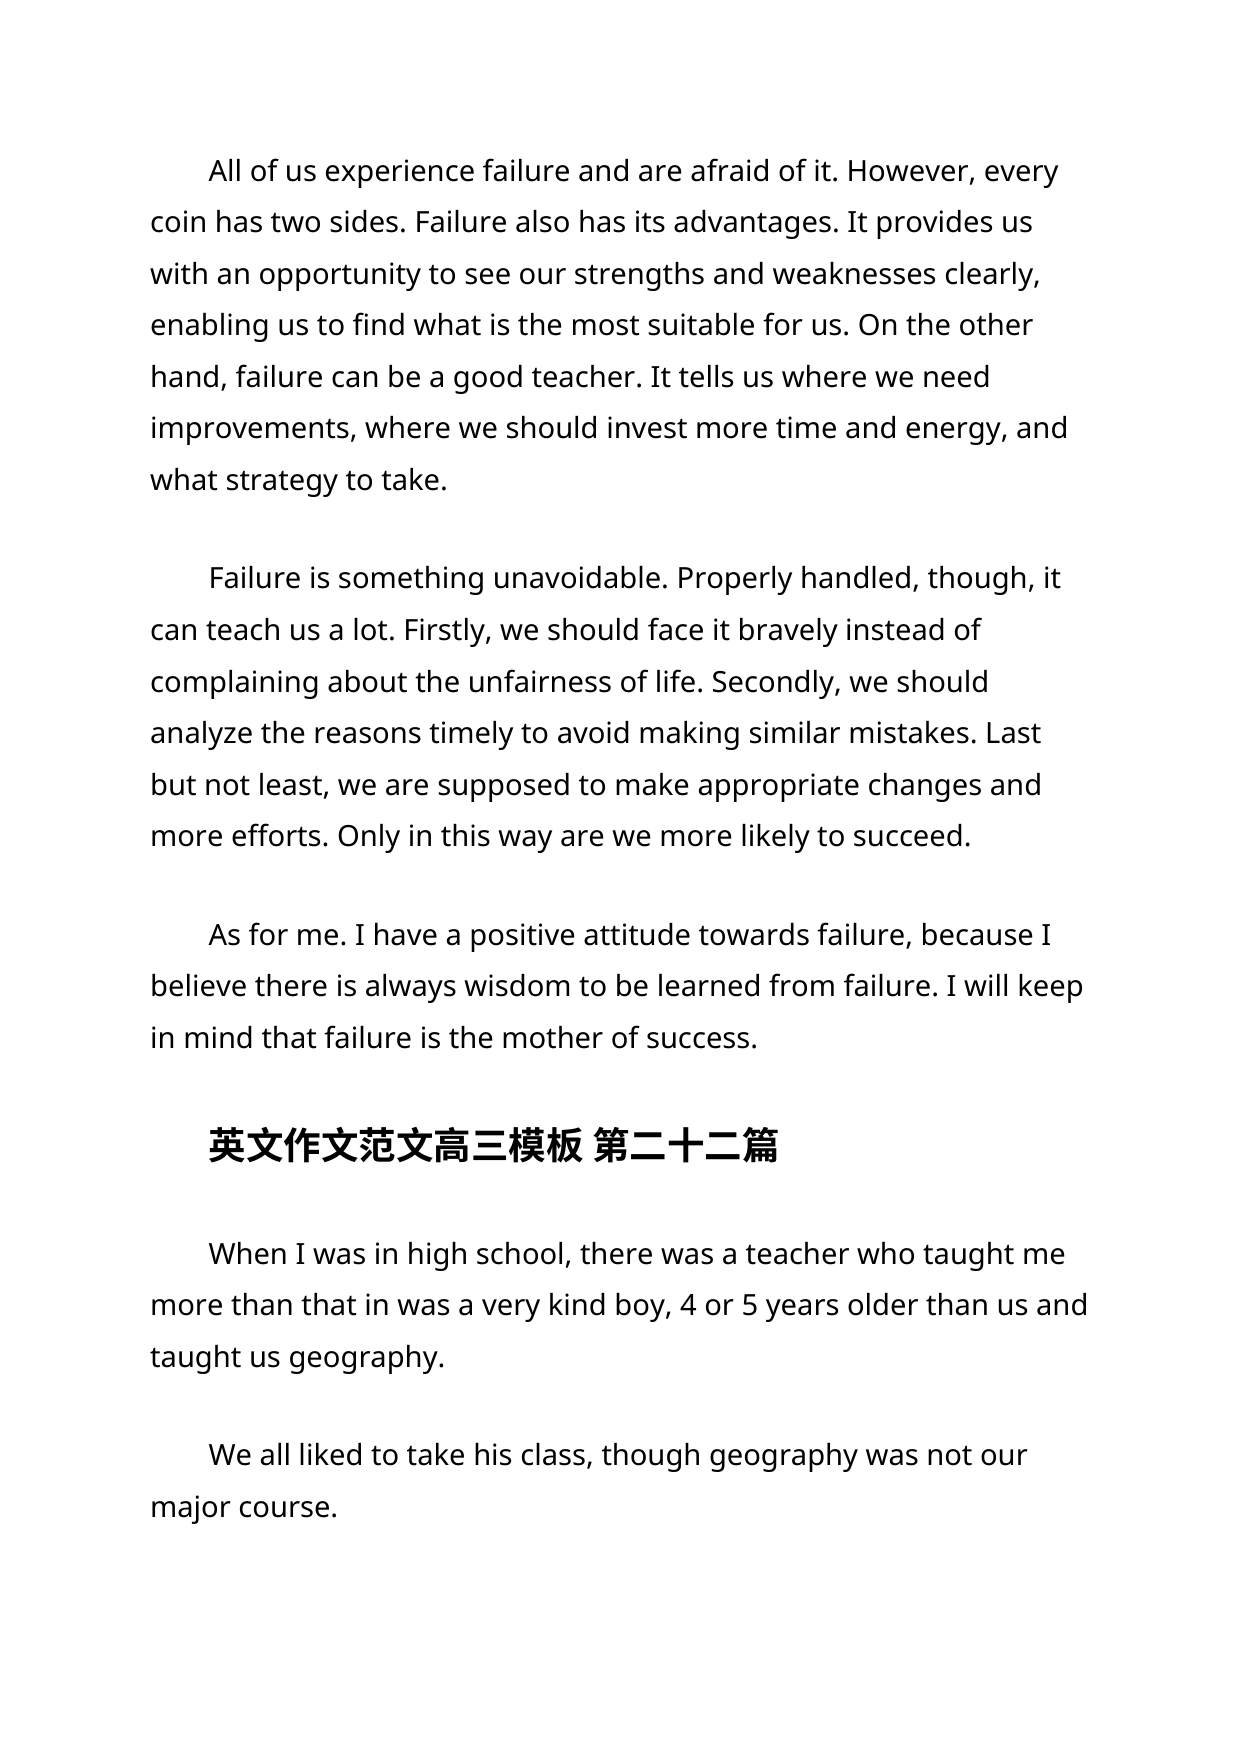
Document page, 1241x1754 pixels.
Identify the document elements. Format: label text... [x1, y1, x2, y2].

text Failure is something unavoidable. Properly handled, though, it can teach us a lot. Firstly, we should face it bravely instead of complaining about the unfairness of life. Secondly, we should analyze the reasons timely to avoid making similar mistakes. Last but not least, we are supposed to make appropriate changes and more efforts. Only in this way are we more likely to succeed. [150, 558, 1090, 855]
text 英文作文范文高三模板 第二十二篇 [150, 1116, 1090, 1170]
text We all liked to take his class, though geography was not our major course. [150, 1434, 1090, 1526]
text All of us experience failure and are afraid of it. However, every coin has two sides. Failure also has its advantages. It provides us with an opportunity to see our strengths and weaknesses clearly, enabling us to find what is the most suitable for us. On the other hand, failure can be a good teacher. It tells us where we need improvements, where we should invest more time and energy, and what strategy to take. [150, 150, 1090, 499]
text As for me. I have a positive attitude towards failure, because I believe there is always wisdom to be learned from failure. I will keep in mind that failure is the mother of success. [150, 914, 1090, 1057]
text When I was in high school, there was a teacher who taught me more than that in was a very kind boy, 4 or 5 years older than us and taught us geography. [150, 1233, 1090, 1376]
